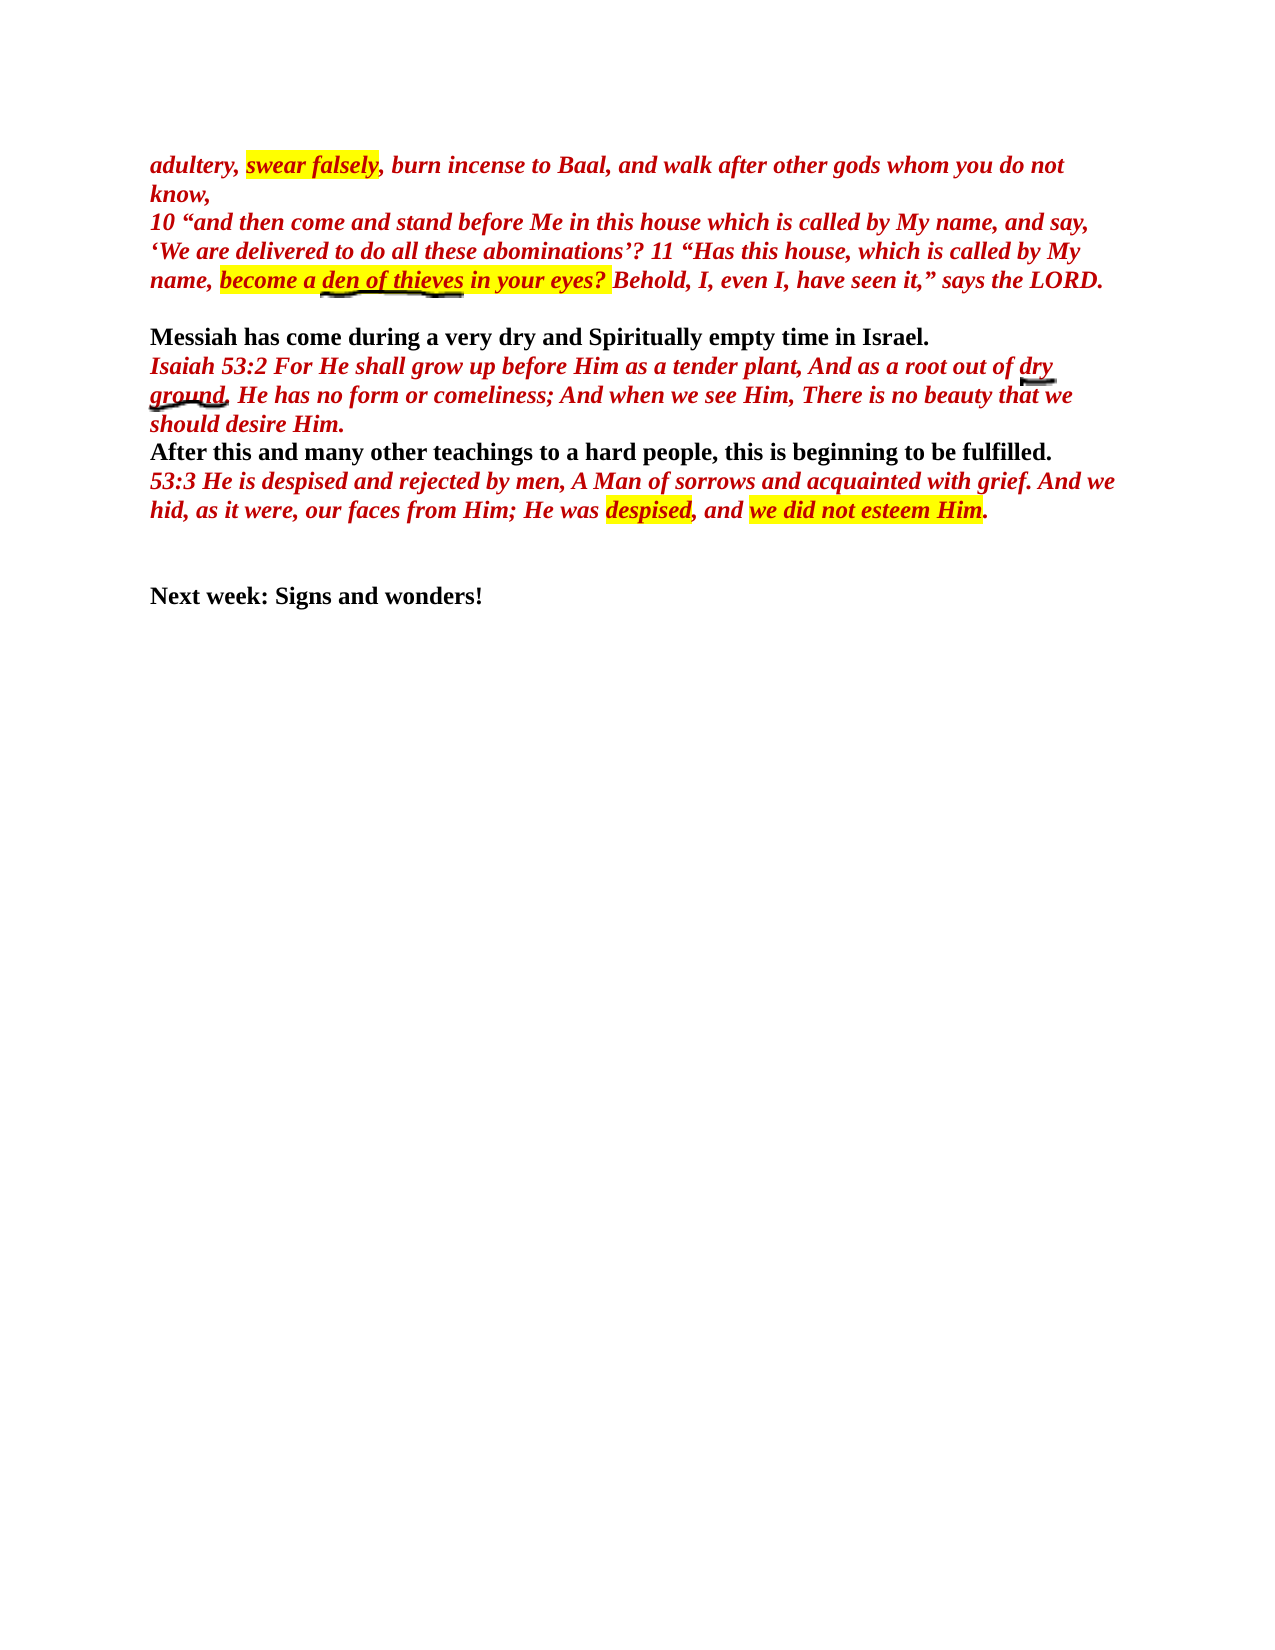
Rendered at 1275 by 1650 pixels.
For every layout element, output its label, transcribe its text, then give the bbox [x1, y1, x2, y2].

subtitle Messiah has come during a very dry and Spiritually empty time in Israel. [150, 322, 1125, 351]
subtitle 53:3 He is despised and rejected by men, A Man of sorrows and acquainted with grief. And we hid, as it were, our faces from Him; He was despised, and we did not esteem Him. [150, 466, 1125, 524]
subtitle 10 “and then come and stand before Me in this house which is called by My name, and say, ‘We are delivered to do all these abominations’? 11 “Has this house, which is called by My name, become a den of thieves in your eyes? Behold, I, even I, have seen it,” says the LORD. [150, 207, 1125, 294]
picture [148, 400, 229, 412]
picture [1020, 377, 1057, 386]
subtitle After this and many other teachings to a hard people, this is beginning to be fulfilled. [150, 437, 1125, 466]
picture [320, 290, 464, 298]
subtitle Isaiah 53:2 For He shall grow up before Him as a tender plant, And as a root out of dry ground. He has no form or comeliness; And when we see Him, There is no beauty that we should desire Him. [150, 351, 1125, 437]
subtitle Next week: Signs and wonders! [150, 581, 1125, 610]
